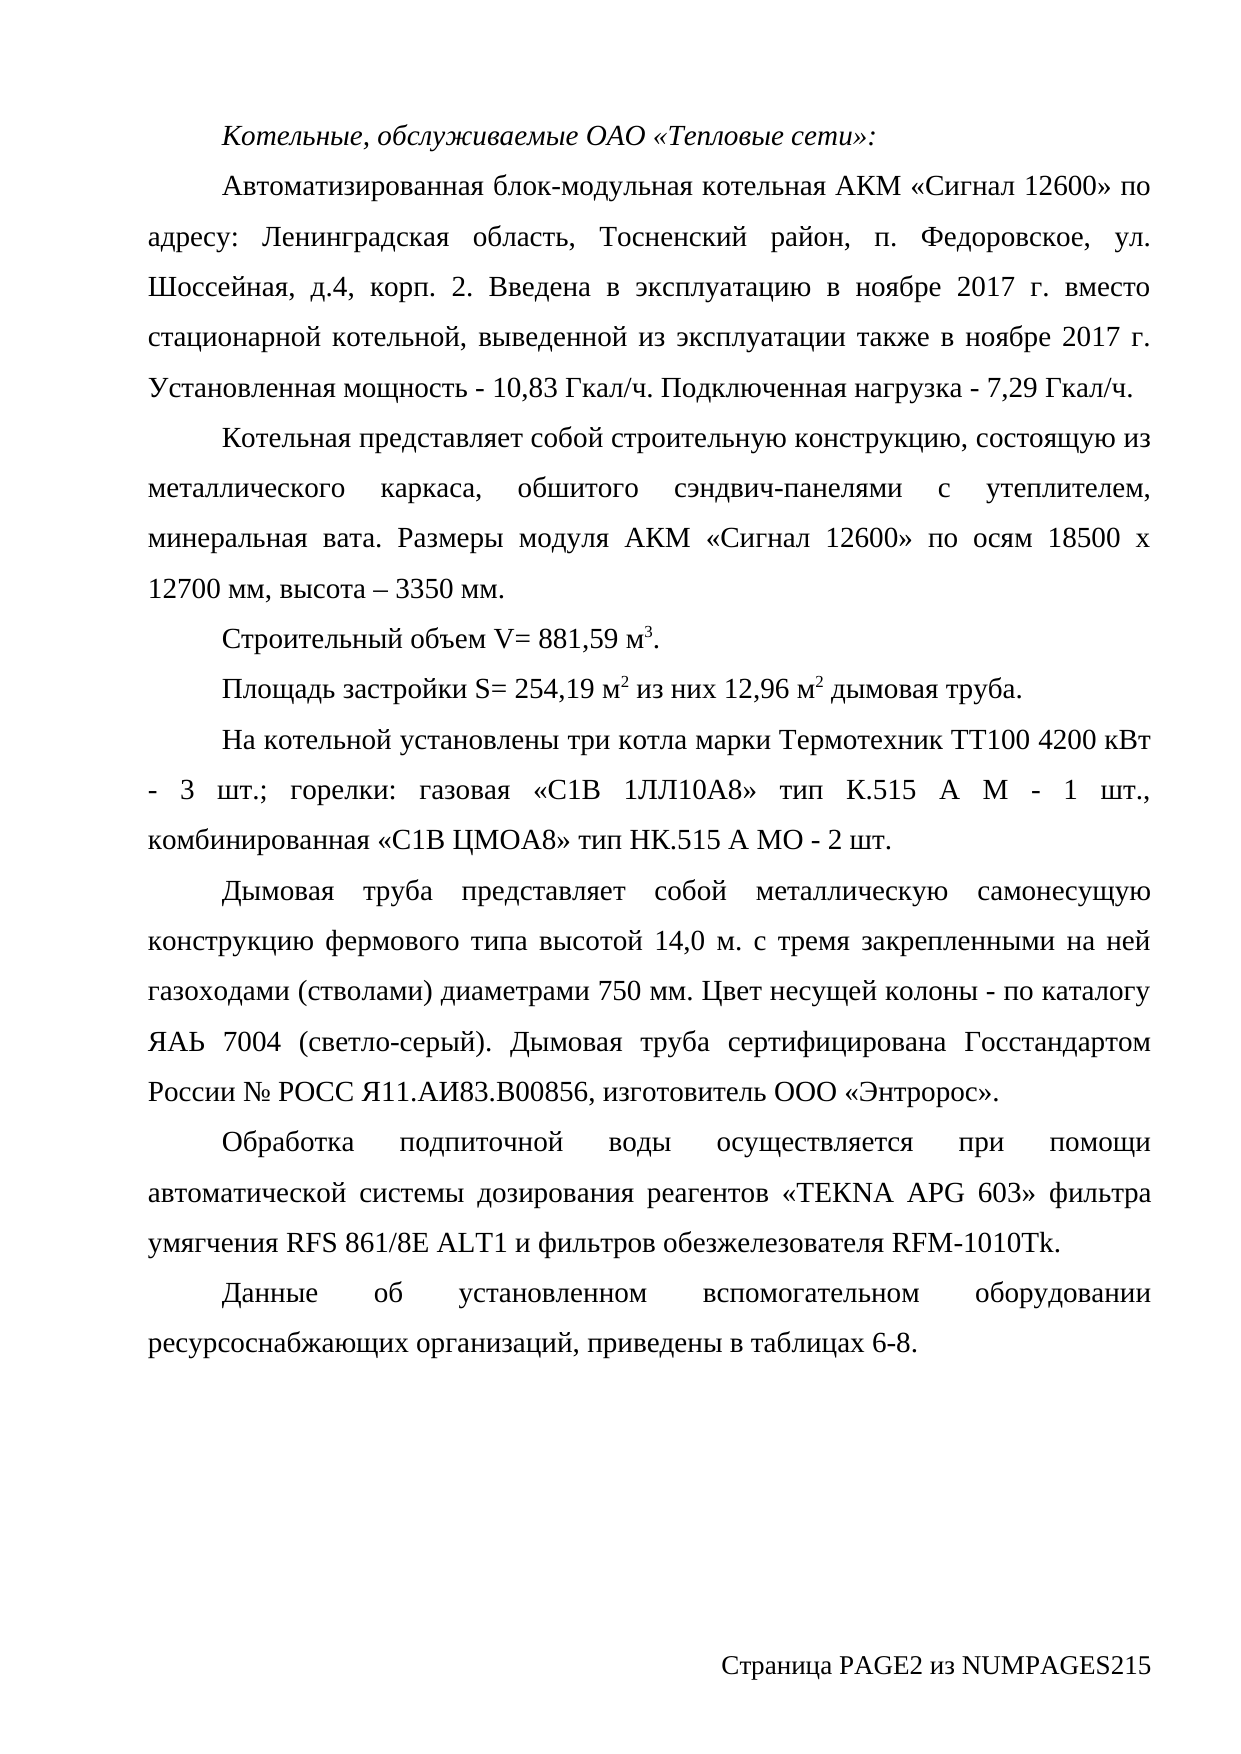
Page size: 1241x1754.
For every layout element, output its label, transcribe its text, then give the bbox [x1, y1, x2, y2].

text Площадь застройки S= 254,19 м2 из них 12,96 м2 дымовая труба. [148, 672, 1152, 705]
text На котельной установлены три котла марки Термотехник ТТ100 4200 кВт - 3 шт.; горелки: газовая «С1В 1ЛЛ10А8» тип К.515 А М - 1 шт., комбинированная «С1В ЦМОА8» тип НК.515 А МО - 2 шт. [148, 722, 1152, 856]
text Автоматизированная блок-модульная котельная АКМ «Сигнал 12600» по адресу: Ленинградская область, Тосненский район, п. Федоровское, ул. Шоссейная, д.4, корп. 2. Введена в эксплуатацию в ноябре 2017 г. вместо стационарной котельной, выведенной из эксплуатации также в ноябре 2017 г. Установленная мощность - 10,83 Гкал/ч. Подключенная нагрузка - 7,29 Гкал/ч. [148, 168, 1152, 403]
text Котельная представляет собой строительную конструкцию, состоящую из металлического каркаса, обшитого сэндвич-панелями с утеплителем, минеральная вата. Размеры модуля АКМ «Сигнал 12600» по осям 18500 х 12700 мм, высота – 3350 мм. [148, 420, 1152, 604]
text Обработка подпиточной воды осуществляется при помощи автоматической системы дозирования реагентов «ТЕКNА АРG 603» фильтра умягчения RFS 861/8Е АLT1 и фильтров обезжелезователя RFM-1010Tk. [148, 1124, 1152, 1258]
text Строительный объем V= 881,59 м3. [148, 621, 1152, 655]
text Данные об установленном вспомогательном оборудовании ресурсоснабжающих организаций, приведены в таблицах 6-8. [148, 1275, 1152, 1359]
text Дымовая труба представляет собой металлическую самонесущую конструкцию фермового типа высотой 14,0 м. с тремя закрепленными на ней газоходами (стволами) диаметрами 750 мм. Цвет несущей колоны - по каталогу ЯАЬ 7004 (светло-серый). Дымовая труба сертифицирована Госстандартом России № РОСС Я11.АИ83.В00856, изготовитель ООО «Энтророс». [148, 873, 1152, 1108]
text Котельные, обслуживаемые ОАО «Тепловые сети»: [148, 118, 1152, 152]
